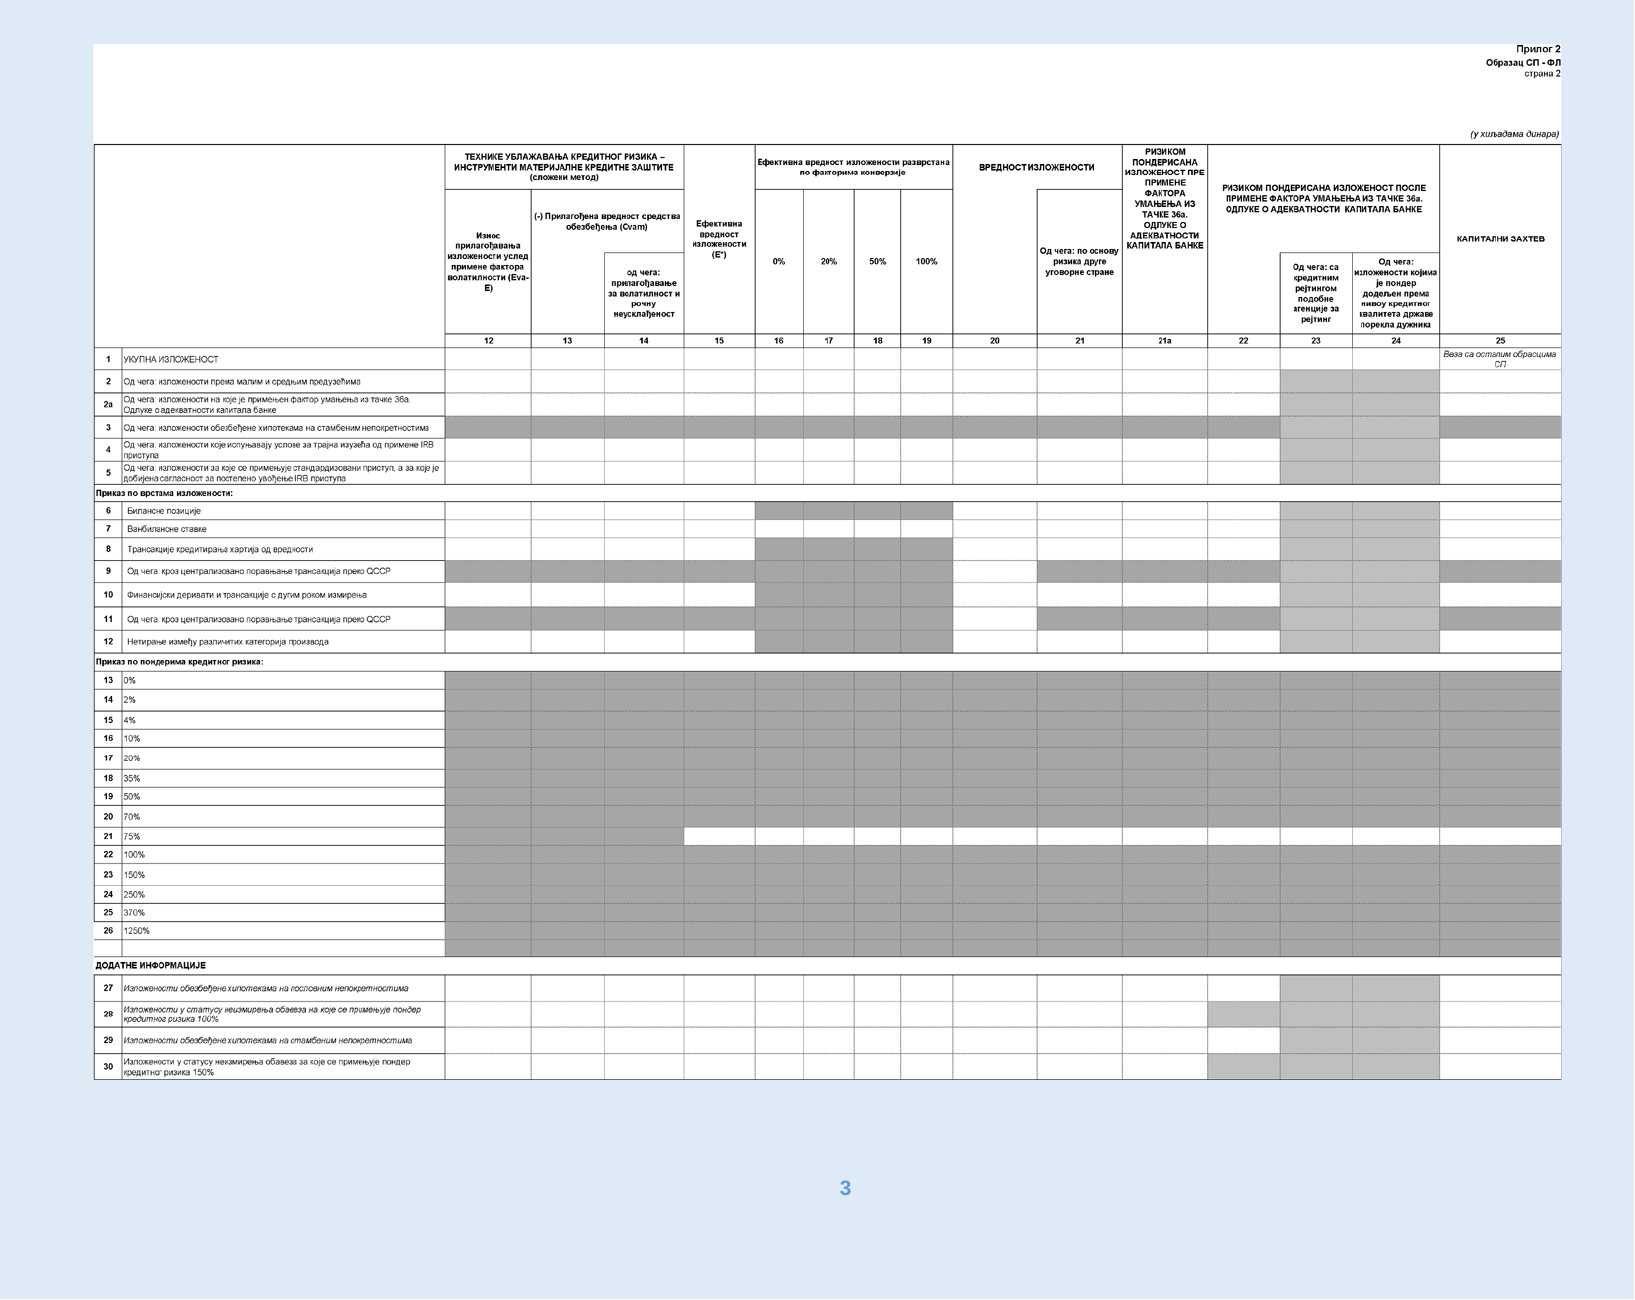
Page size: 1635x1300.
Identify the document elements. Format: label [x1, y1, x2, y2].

picture [93, 44, 1562, 1080]
